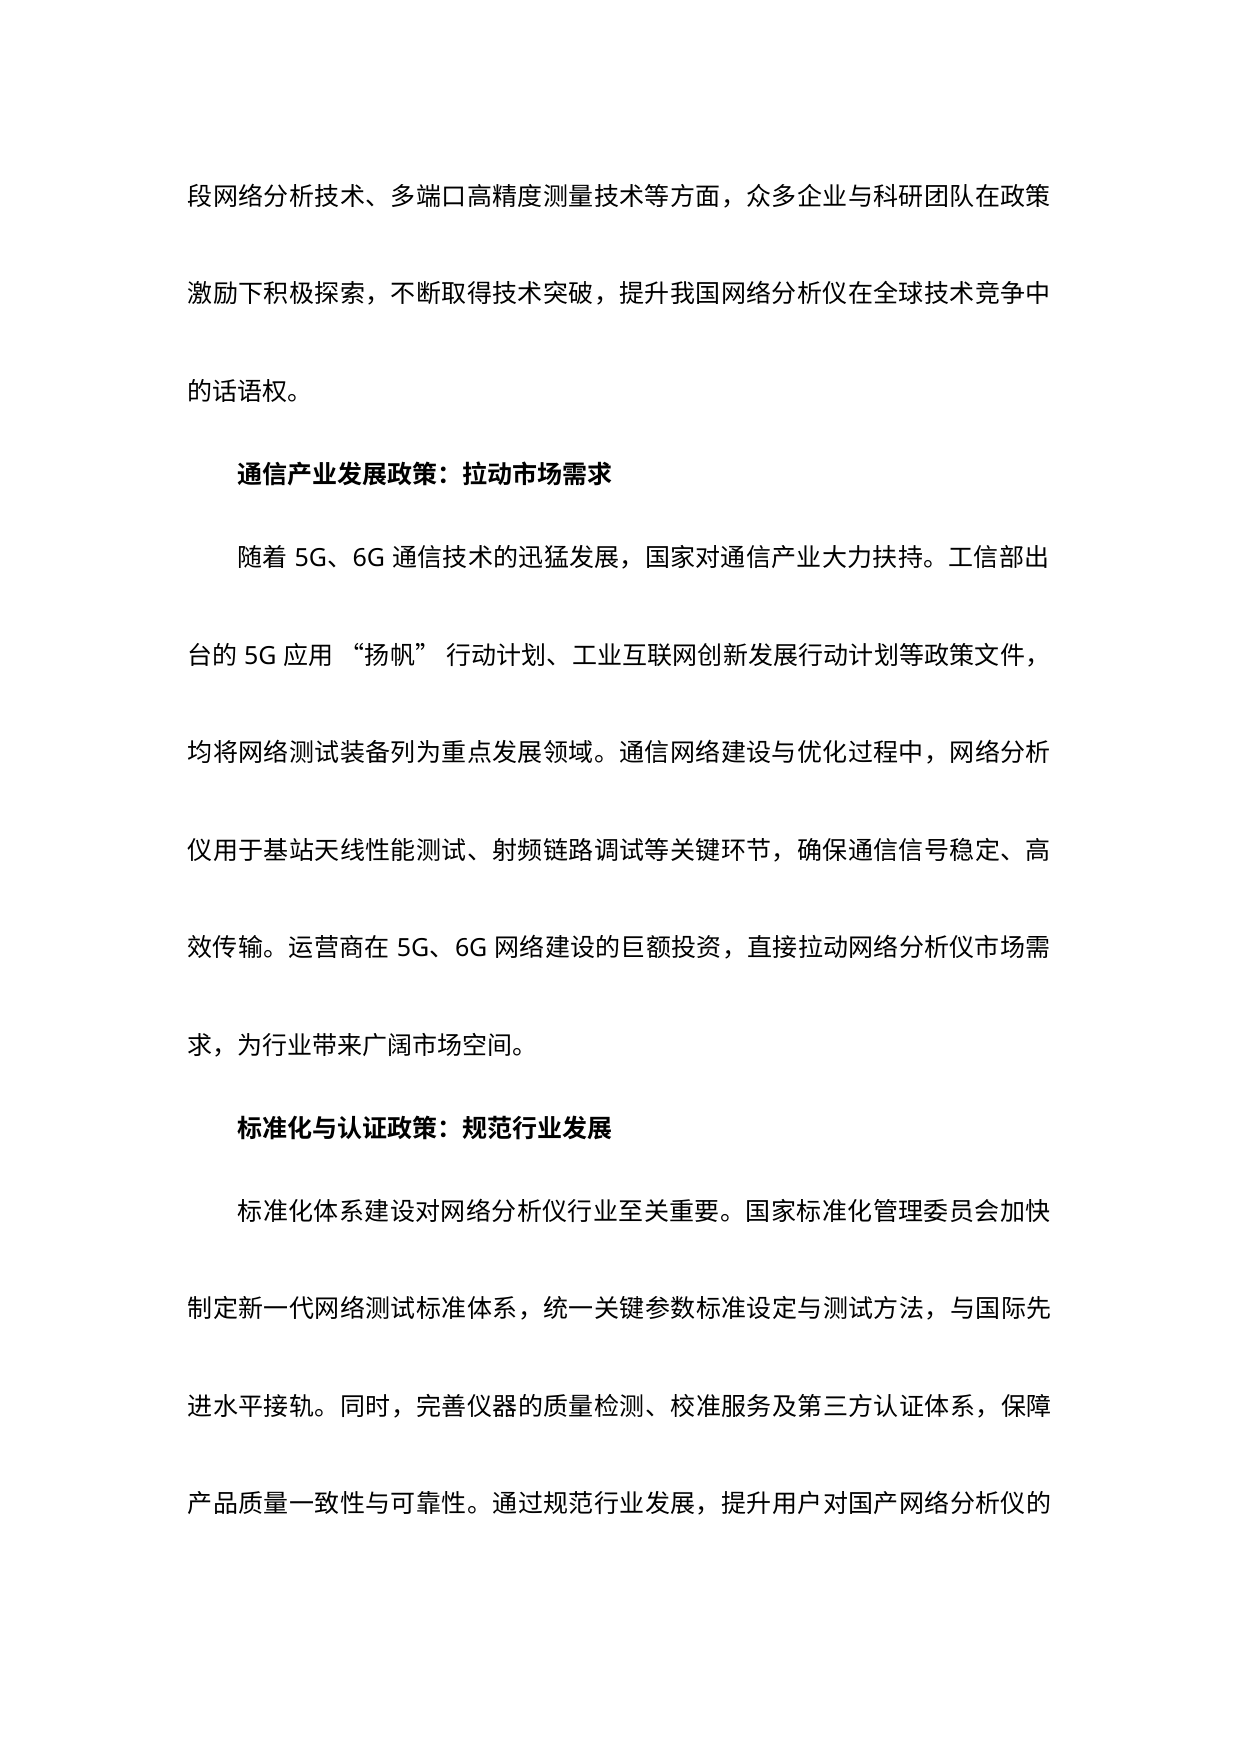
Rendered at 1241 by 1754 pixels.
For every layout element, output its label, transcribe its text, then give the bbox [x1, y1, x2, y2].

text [187, 1177, 1053, 1534]
text 通信产业发展政策：拉动市场需求 [187, 440, 1053, 505]
text 标准化与认证政策：规范行业发展 [187, 1094, 1053, 1159]
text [187, 162, 1053, 422]
text 随着 5G、6G 通信技术的迅猛发展，国家对通信产业大力扶持。工信部出台的 5G 应用 “扬帆” 行动计划、工业互联网创新发展行动计划等政策文件，均将网络测试装备列为重点发展领域。通信网络建设与优化过程中，网络分析仪用于基站天线性能测试、射频链路调试等关键环节，确保通信信号稳定、高效传输。运营商在 5G、6G 网络建设的巨额投资，直接拉动网络分析仪市场需求，为行业带来广阔市场空间。 [187, 523, 1053, 1076]
